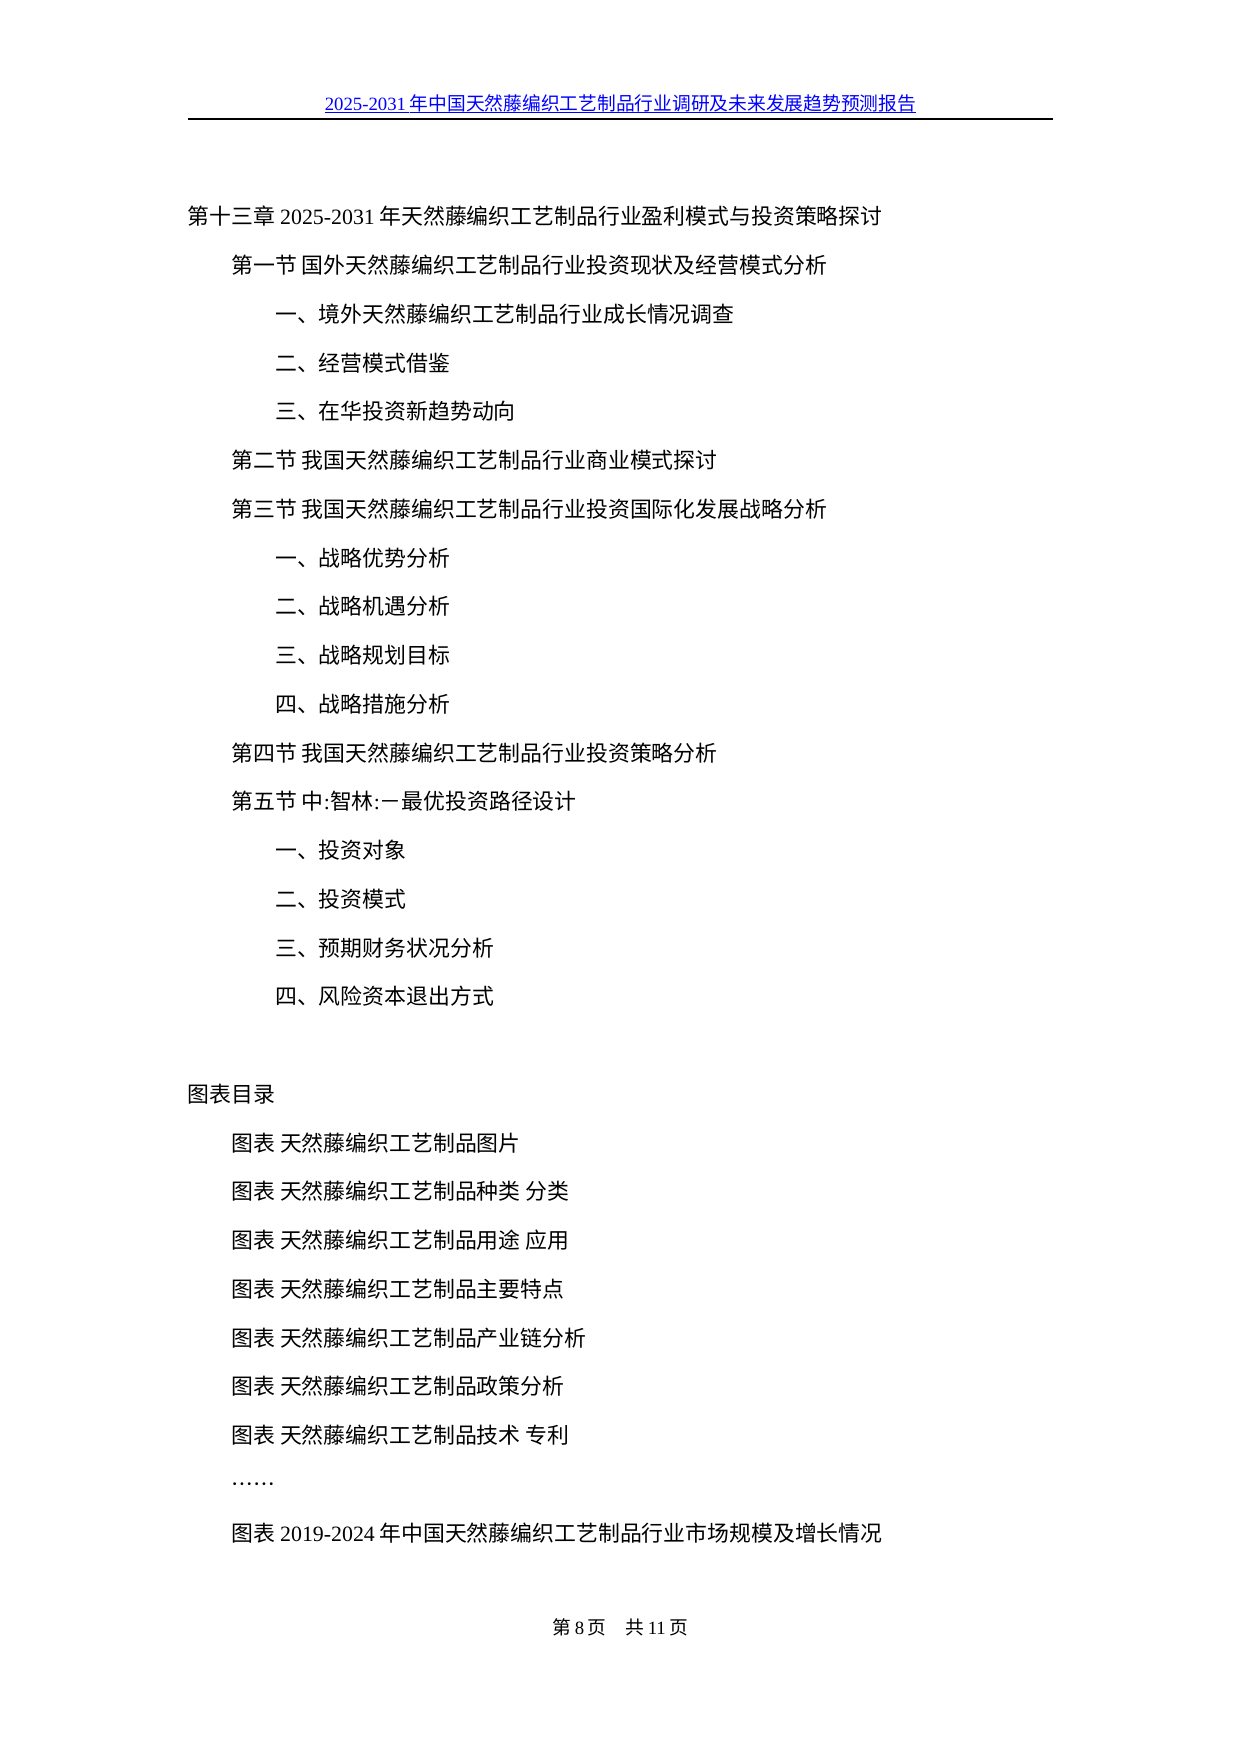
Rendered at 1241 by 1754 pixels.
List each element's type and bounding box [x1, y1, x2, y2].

text [187, 150, 1053, 1548]
